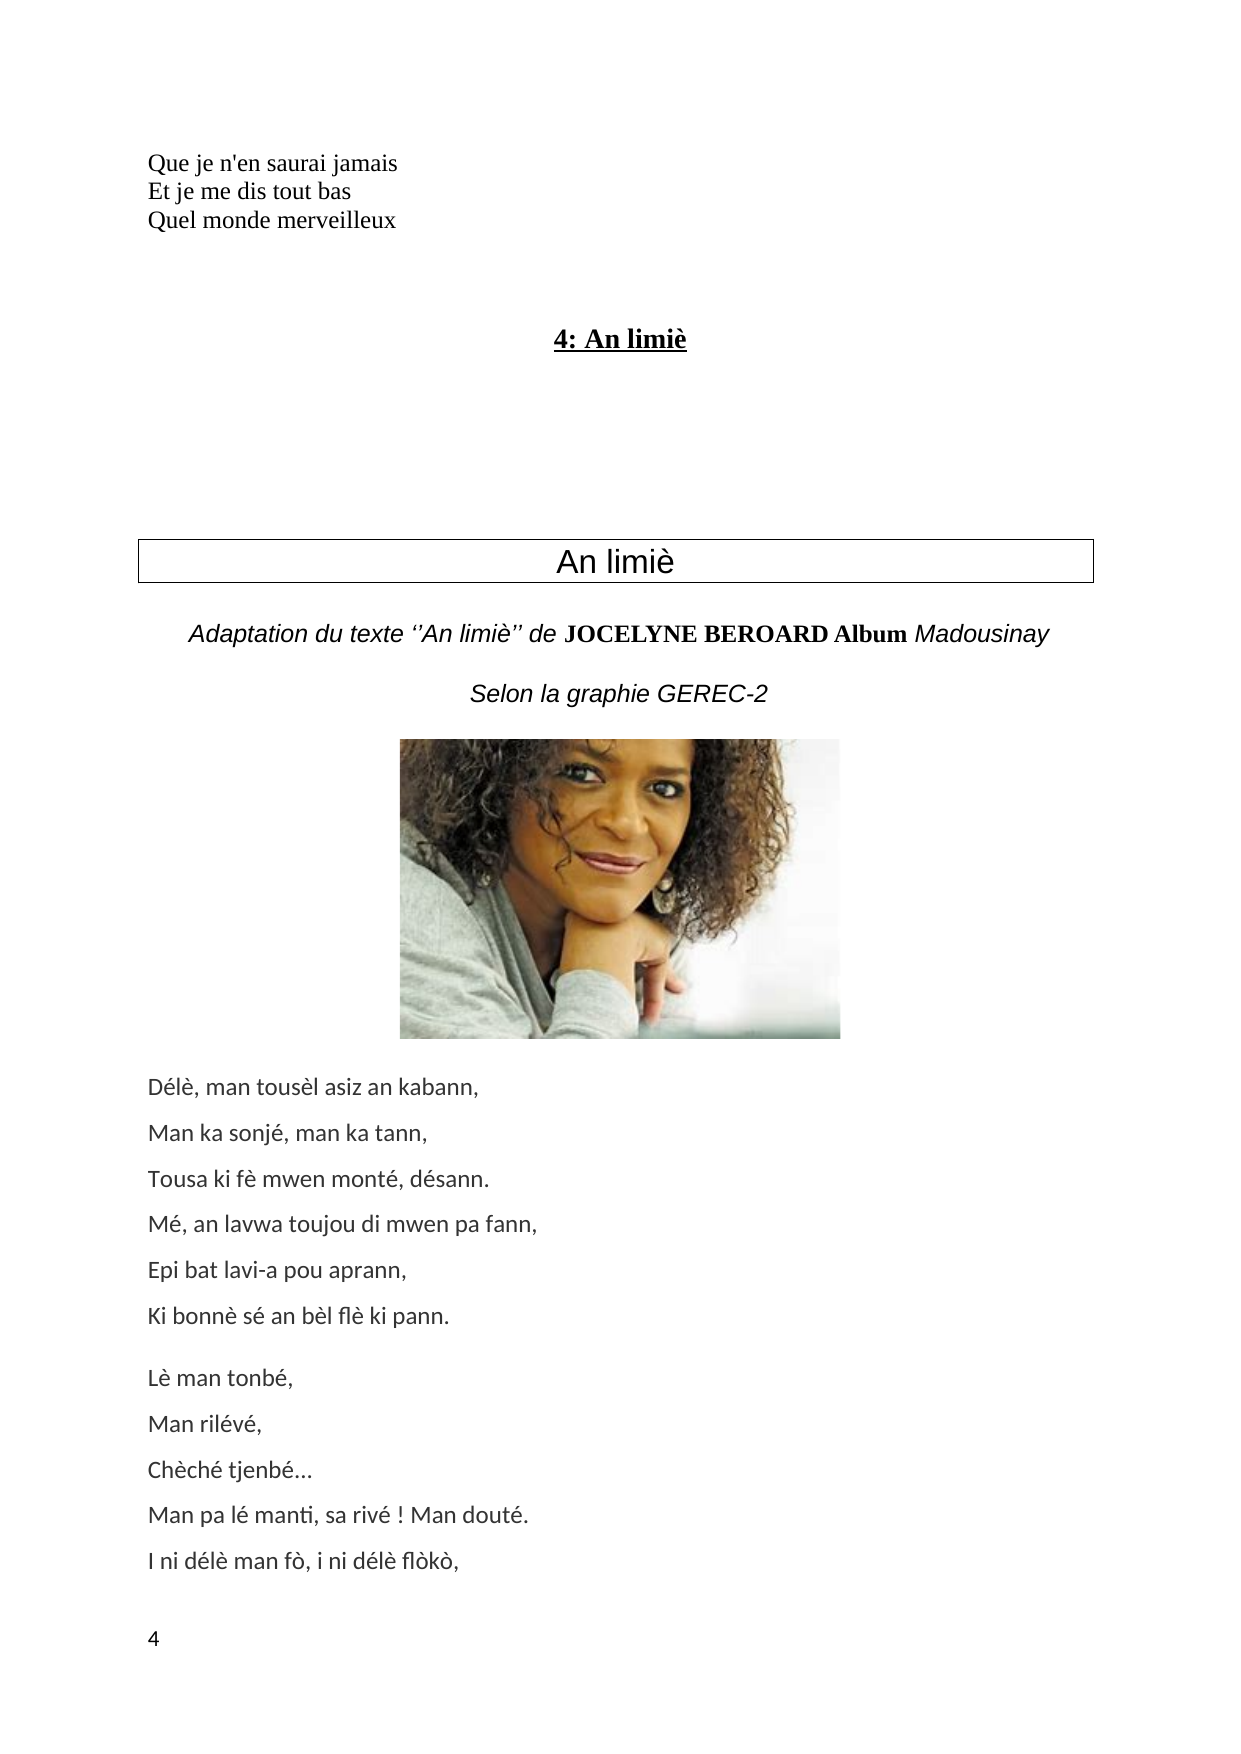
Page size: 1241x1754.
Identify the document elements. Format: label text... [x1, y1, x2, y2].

text Adaptation du texte ‘’An limiè’’ de JOCELYNE BEROARD Album Madousinay [148, 619, 1093, 648]
text Selon la graphie GEREC-2 [148, 679, 1093, 708]
text Lè man tonbé, Man rilévé, Chèché tjenbé... Man pa lé manti, sa rivé ! Man douté. I ni délè man fò, i ni délè flòkò, [148, 1362, 1093, 1576]
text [148, 148, 1093, 234]
text Délè, man tousèl asiz an kabann, Man ka sonjé, man ka tann, Tousa ki fè mwen monté, désann. Mé, an lavwa toujou di mwen pa fann, Epi bat lavi-a pou aprann, Ki bonnè sé an bèl flè ki pann. [148, 1071, 1093, 1331]
picture [399, 739, 841, 1039]
text An limiè [139, 540, 1093, 582]
text 4: An limiè [148, 322, 1093, 354]
